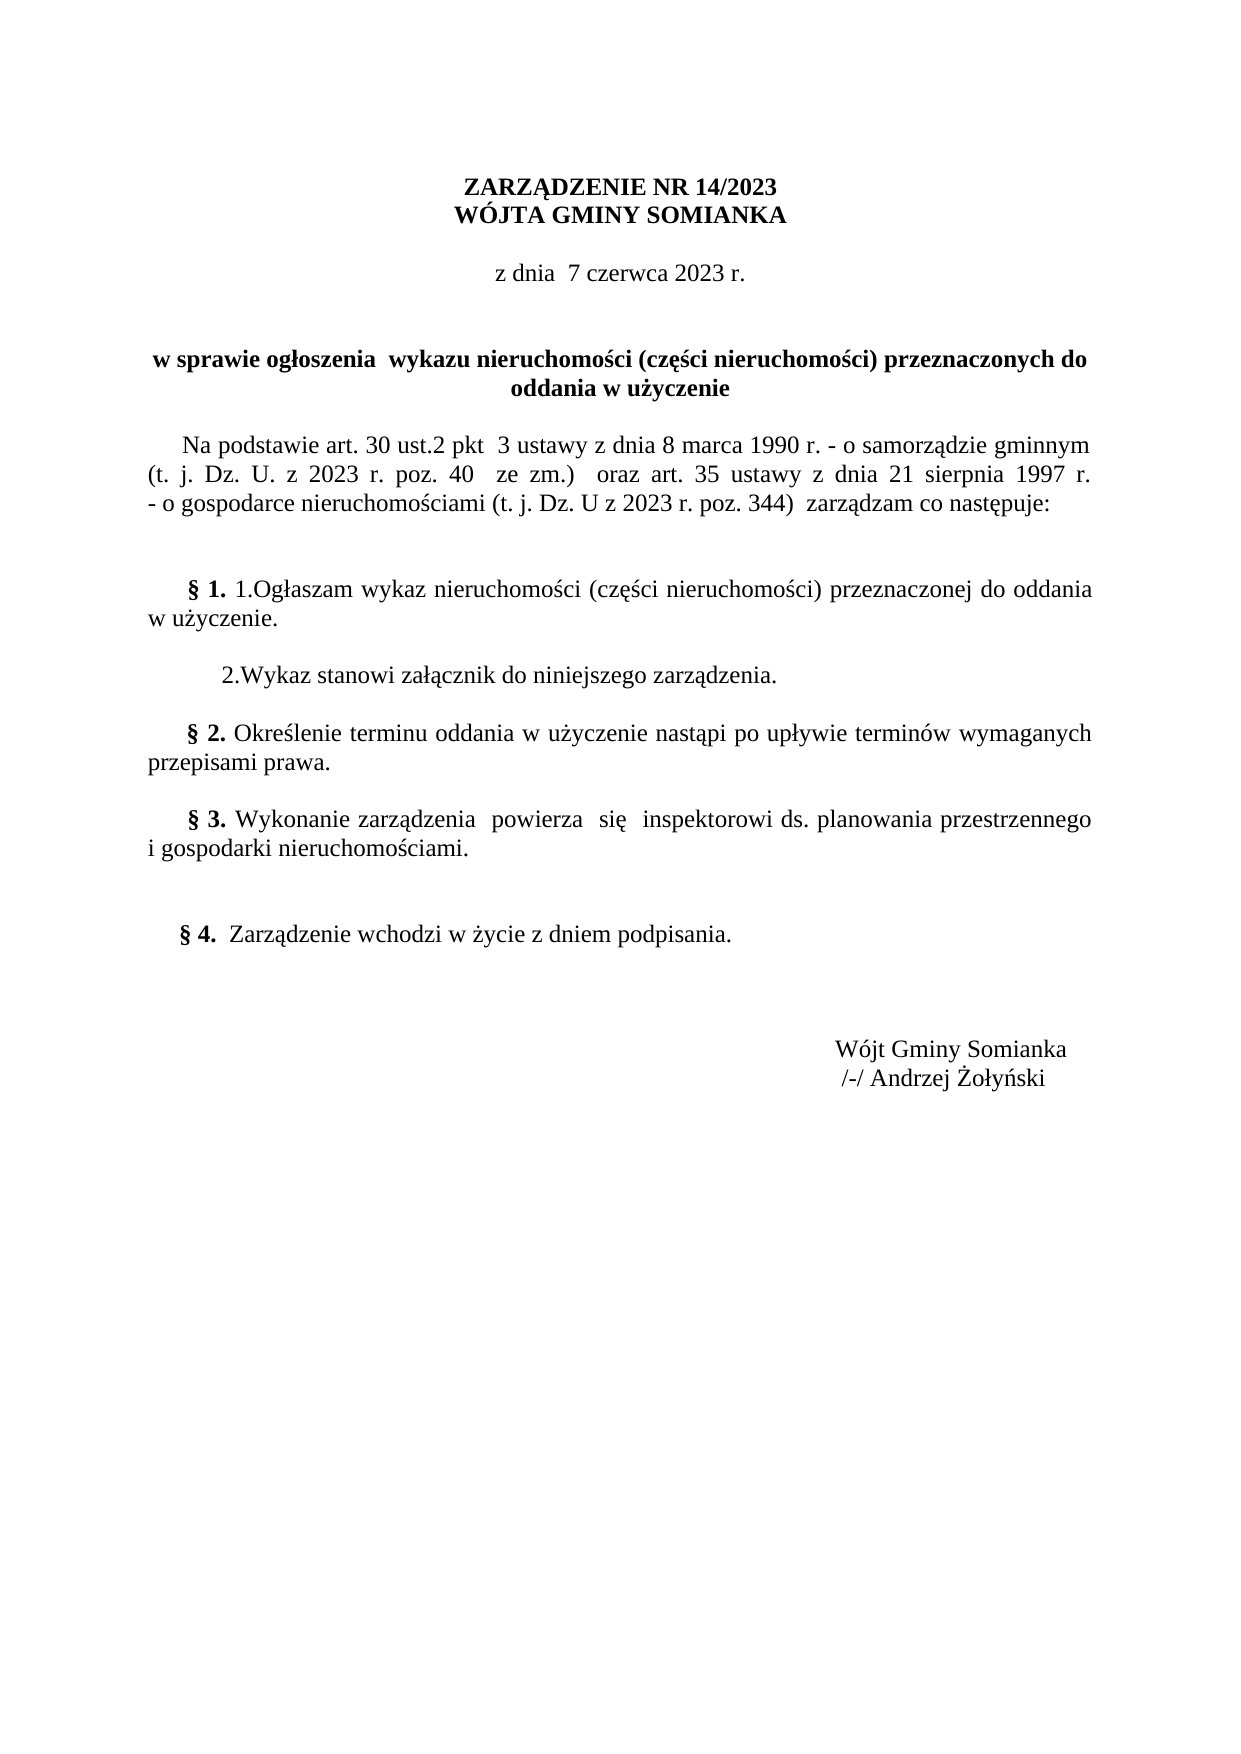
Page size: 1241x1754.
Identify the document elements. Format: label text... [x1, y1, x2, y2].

text /-/ Andrzej Żołyński [148, 1063, 1093, 1092]
text § 4. Zarządzenie wchodzi w życie z dniem podpisania. [148, 919, 1093, 948]
text § 2. Określenie terminu oddania w użyczenie nastąpi po upływie terminów wymaganych przepisami prawa. [148, 718, 1093, 775]
text Na podstawie art. 30 ust.2 pkt 3 ustawy z dnia 8 marca 1990 r. - o samorządzie gminnym (t. j. Dz. U. z 2023 r. poz. 40 ze zm.) oraz art. 35 ustawy z dnia 21 sierpnia 1997 r. - o gospodarce nieruchomościami (t. j. Dz. U z 2023 r. poz. 344) zarządzam co następuje: [148, 430, 1093, 517]
text § 1. 1.Ogłaszam wykaz nieruchomości (części nieruchomości) przeznaczonej do oddania w użyczenie. [148, 574, 1093, 632]
text WÓJTA GMINY SOMIANKA [148, 200, 1093, 229]
text w sprawie ogłoszenia wykazu nieruchomości (części nieruchomości) przeznaczonych do oddania w użyczenie [148, 344, 1093, 402]
text z dnia 7 czerwca 2023 r. [148, 258, 1093, 287]
text ZARZĄDZENIE NR 14/2023 [148, 172, 1093, 200]
text § 3. Wykonanie zarządzenia powierza się inspektorowi ds. planowania przestrzennego i gospodarki nieruchomościami. [148, 804, 1093, 862]
text Wójt Gminy Somianka [148, 1034, 1093, 1063]
text 2.Wykaz stanowi załącznik do niniejszego zarządzenia. [148, 660, 1093, 689]
